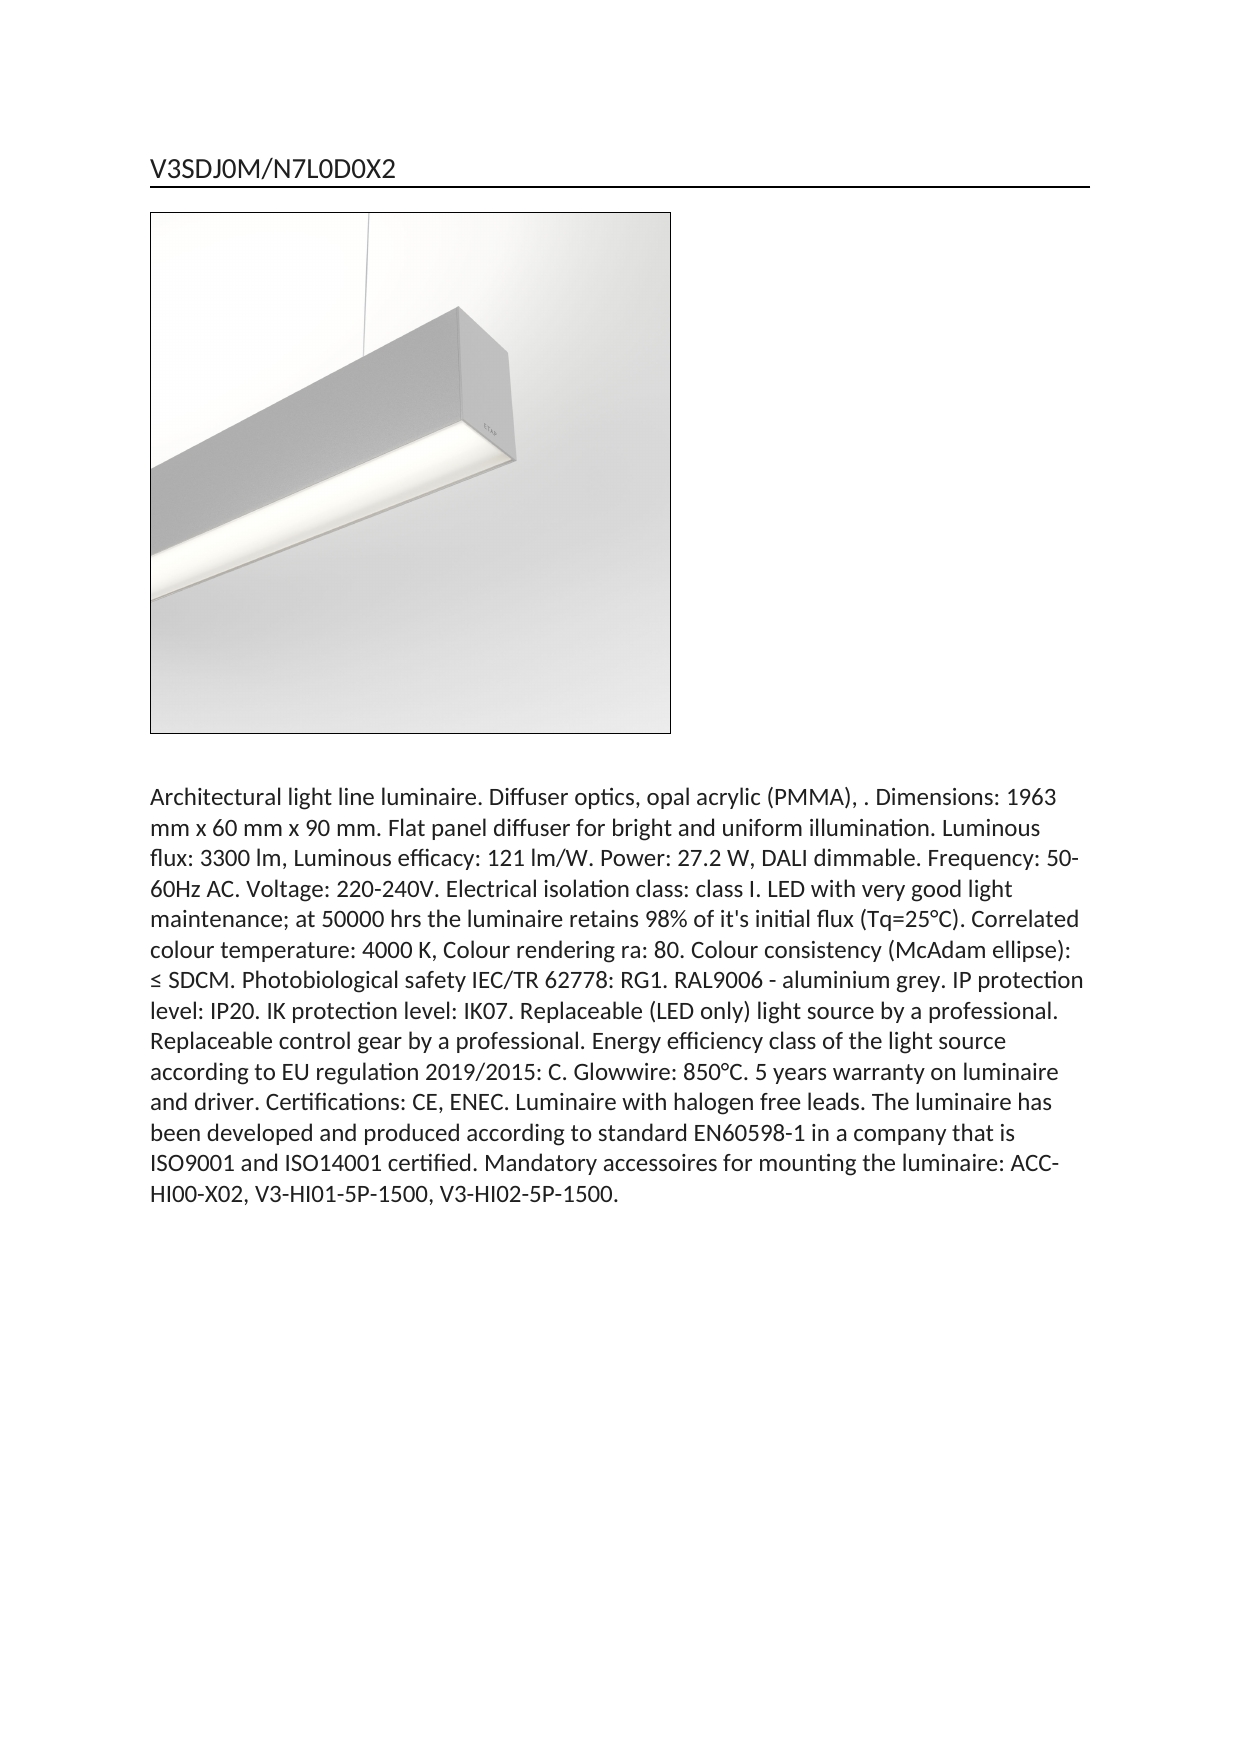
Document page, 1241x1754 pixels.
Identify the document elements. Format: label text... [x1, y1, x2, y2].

text Architectural light line luminaire. Diffuser optics, opal acrylic (PMMA), . Dimensions: 1963 mm x 60 mm x 90 mm. Flat panel diffuser for bright and uniform illumination. Luminous flux: 3300 lm, Luminous efficacy: 121 lm/W. Power: 27.2 W, DALI dimmable. Frequency: 50-60Hz AC. Voltage: 220-240V. Electrical isolation class: class I. LED with very good light maintenance; at 50000 hrs the luminaire retains 98% of it's initial flux (Tq=25°C). Correlated colour temperature: 4000 K, Colour rendering ra: 80. Colour consistency (McAdam ellipse): ≤ SDCM. Photobiological safety IEC/TR 62778: RG1. RAL9006 - aluminium grey. IP protection level: IP20. IK protection level: IK07. Replaceable (LED only) light source by a professional. Replaceable control gear by a professional. Energy efficiency class of the light source according to EU regulation 2019/2015: C. Glowwire: 850°C. 5 years warranty on luminaire and driver. Certifications: CE, ENEC. Luminaire with halogen free leads. The luminaire has been developed and produced according to standard EN60598-1 in a company that is ISO9001 and ISO14001 certified. Mandatory accessoires for mounting the luminaire: ACC-HI00-X02, V3-HI01-5P-1500, V3-HI02-5P-1500. [150, 781, 1090, 1208]
picture [151, 213, 670, 733]
text V3SDJ0M/N7L0D0X2 [150, 150, 1090, 186]
